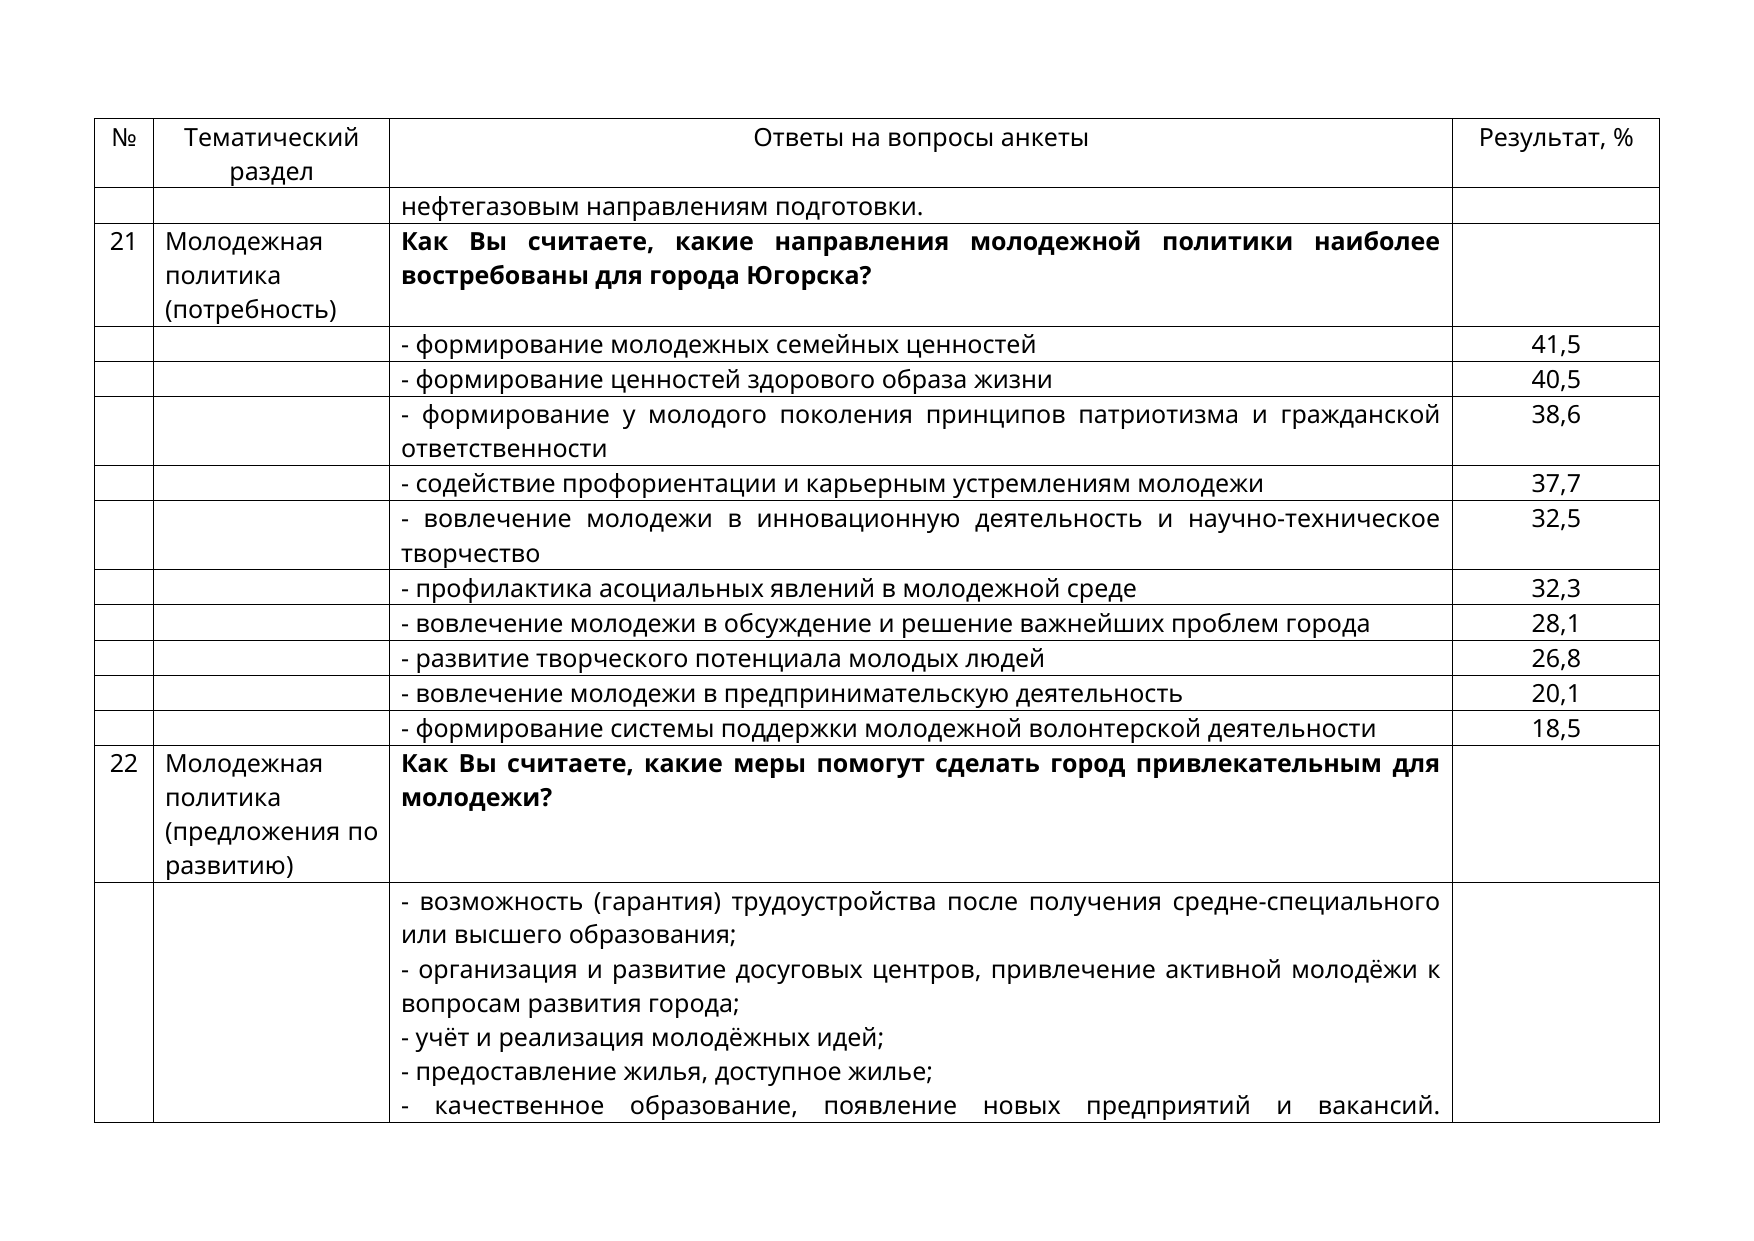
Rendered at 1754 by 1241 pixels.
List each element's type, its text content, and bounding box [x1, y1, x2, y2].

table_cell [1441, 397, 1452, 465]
table_cell [95, 570, 106, 604]
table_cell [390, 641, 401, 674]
table_cell [95, 466, 106, 500]
table_cell [95, 188, 153, 222]
table_cell [378, 676, 389, 710]
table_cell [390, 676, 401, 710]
table_cell [142, 676, 153, 710]
table_cell [95, 676, 106, 710]
table_cell [154, 570, 165, 604]
table_cell [1453, 224, 1659, 326]
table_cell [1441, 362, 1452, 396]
table_cell [142, 362, 153, 396]
table_cell [154, 188, 389, 222]
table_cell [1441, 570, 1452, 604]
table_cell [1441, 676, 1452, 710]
table_cell [378, 362, 389, 396]
table_cell 0,2 [1453, 188, 1659, 222]
table_cell [95, 641, 106, 674]
table_header № [95, 119, 153, 187]
table_cell [154, 466, 165, 500]
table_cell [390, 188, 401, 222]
table_header Тематический раздел [154, 119, 389, 187]
table_cell [154, 711, 165, 745]
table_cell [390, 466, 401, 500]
table_header Результат, % [1453, 119, 1659, 187]
table_cell [142, 605, 153, 639]
table_cell [154, 676, 165, 710]
table_cell [154, 397, 389, 465]
table_cell [154, 501, 389, 569]
table_cell 21 [95, 224, 153, 326]
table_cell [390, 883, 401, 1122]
table_cell [142, 641, 153, 674]
table_cell [95, 711, 106, 745]
table_cell [95, 605, 106, 639]
table_cell [154, 327, 165, 361]
table_cell Как Вы считаете, какие направления молодежной политики наиболее востребованы для города Югорска? [390, 224, 1452, 326]
table_cell [378, 605, 389, 639]
table_cell [142, 327, 153, 361]
table_cell [154, 362, 165, 396]
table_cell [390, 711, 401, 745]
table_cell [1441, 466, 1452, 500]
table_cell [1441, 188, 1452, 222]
table_cell [154, 641, 165, 674]
table_cell [95, 883, 153, 1122]
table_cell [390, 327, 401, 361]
table_cell [154, 605, 165, 639]
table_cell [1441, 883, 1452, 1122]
table_cell [378, 466, 389, 500]
table_cell [95, 362, 106, 396]
table_cell [154, 883, 389, 1122]
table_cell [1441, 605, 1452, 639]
table_cell [378, 327, 389, 361]
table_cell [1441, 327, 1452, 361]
table_cell [378, 570, 389, 604]
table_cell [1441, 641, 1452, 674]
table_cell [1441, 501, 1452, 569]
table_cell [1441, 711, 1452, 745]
table_cell 22 [95, 746, 153, 882]
table_cell [378, 641, 389, 674]
table_cell [378, 711, 389, 745]
table_header Ответы на вопросы анкеты [390, 119, 1452, 187]
table_cell [95, 397, 153, 465]
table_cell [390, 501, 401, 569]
table_cell 32,5 [1453, 501, 1659, 569]
table_cell [95, 327, 106, 361]
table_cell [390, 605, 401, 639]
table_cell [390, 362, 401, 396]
table_cell [142, 466, 153, 500]
table_cell [95, 501, 153, 569]
table_cell 38,6 [1453, 397, 1659, 465]
table_cell [1453, 883, 1659, 1122]
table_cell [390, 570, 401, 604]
table_cell [142, 711, 153, 745]
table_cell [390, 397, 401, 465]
table_cell [1453, 746, 1659, 882]
table_cell [142, 570, 153, 604]
table_cell Как Вы считаете, какие меры помогут сделать город привлекательным для молодежи? [390, 746, 1452, 882]
